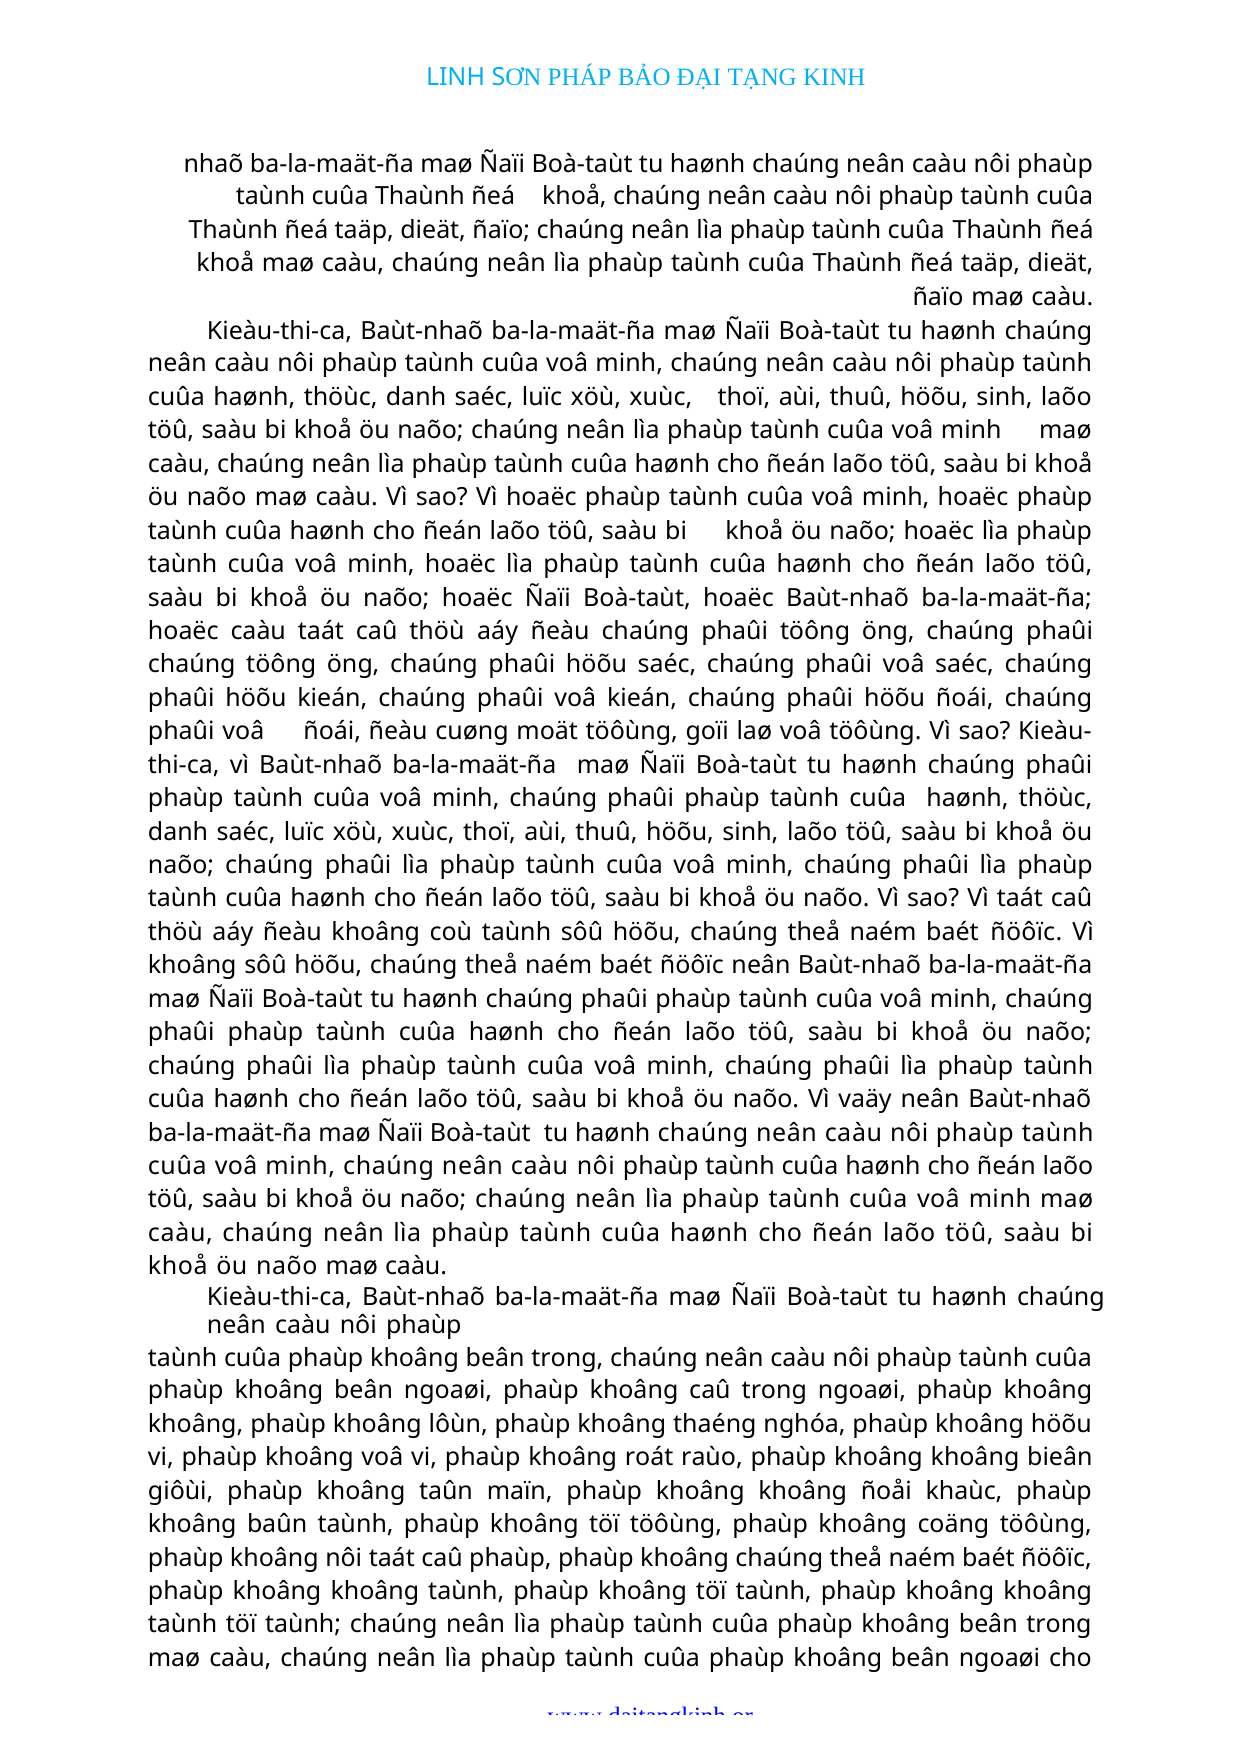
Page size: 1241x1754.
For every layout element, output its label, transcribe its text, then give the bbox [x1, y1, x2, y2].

text Kieàu-thi-ca, Baùt-nhaõ ba-la-maät-ña maø Ñaïi Boà-taùt tu haønh chaúng neân caàu nôi phaùp taùnh cuûa voâ minh, chaúng neân caàu nôi phaùp taùnh cuûa haønh, thöùc, danh saéc, luïc xöù, xuùc, thoï, aùi, thuû, höõu, sinh, laõo töû, saàu bi khoå öu naõo; chaúng neân lìa phaùp taùnh cuûa voâ minh maø caàu, chaúng neân lìa phaùp taùnh cuûa haønh cho ñeán laõo töû, saàu bi khoå öu naõo maø caàu. Vì sao? Vì hoaëc phaùp taùnh cuûa voâ minh, hoaëc phaùp taùnh cuûa haønh cho ñeán laõo töû, saàu bi khoå öu naõo; hoaëc lìa phaùp taùnh cuûa voâ minh, hoaëc lìa phaùp taùnh cuûa haønh cho ñeán laõo töû, saàu bi khoå öu naõo; hoaëc Ñaïi Boà-taùt, hoaëc Baùt-nhaõ ba-la-maät-ña; hoaëc caàu taát caû thöù aáy ñeàu chaúng phaûi töông öng, chaúng phaûi chaúng töông öng, chaúng phaûi höõu saéc, chaúng phaûi voâ saéc, chaúng phaûi höõu kieán, chaúng phaûi voâ kieán, chaúng phaûi höõu ñoái, chaúng phaûi voâ ñoái, ñeàu cuøng moät töôùng, goïi laø voâ töôùng. Vì sao? Kieàu-thi-ca, vì Baùt-nhaõ ba-la-maät-ña maø Ñaïi Boà-taùt tu haønh chaúng phaûi phaùp taùnh cuûa voâ minh, chaúng phaûi phaùp taùnh cuûa haønh, thöùc, danh saéc, luïc xöù, xuùc, thoï, aùi, thuû, höõu, sinh, laõo töû, saàu bi khoå öu naõo; chaúng phaûi lìa phaùp taùnh cuûa voâ minh, chaúng phaûi lìa phaùp taùnh cuûa haønh cho ñeán laõo töû, saàu bi khoå öu naõo. Vì sao? Vì taát caû thöù aáy ñeàu khoâng coù taùnh sôû höõu, chaúng theå naém baét ñöôïc. Vì khoâng sôû höõu, chaúng theå naém baét ñöôïc neân Baùt-nhaõ ba-la-maät-ña maø Ñaïi Boà-taùt tu haønh chaúng phaûi phaùp taùnh cuûa voâ minh, chaúng phaûi phaùp taùnh cuûa haønh cho ñeán laõo töû, saàu bi khoå öu naõo; chaúng phaûi lìa phaùp taùnh cuûa voâ minh, chaúng phaûi lìa phaùp taùnh cuûa haønh cho ñeán laõo töû, saàu bi khoå öu naõo. Vì vaäy neân Baùt-nhaõ ba-la-maät-ña maø Ñaïi Boà-taùt tu haønh chaúng neân caàu nôi phaùp taùnh cuûa voâ minh, chaúng neân caàu nôi phaùp taùnh cuûa haønh cho ñeán laõo töû, saàu bi khoå öu naõo; chaúng neân lìa phaùp taùnh cuûa voâ minh maø caàu, chaúng neân lìa phaùp taùnh cuûa haønh cho ñeán laõo töû, saàu bi khoå öu naõo maø caàu. [148, 312, 1093, 1282]
text nhaõ ba-la-maät-ña maø Ñaïi Boà-taùt tu haønh chaúng neân caàu nôi phaùp taùnh cuûa Thaùnh ñeá khoå, chaúng neân caàu nôi phaùp taùnh cuûa Thaùnh ñeá taäp, dieät, ñaïo; chaúng neân lìa phaùp taùnh cuûa Thaùnh ñeá khoå maø caàu, chaúng neân lìa phaùp taùnh cuûa Thaùnh ñeá taäp, dieät, ñaïo maø caàu. [148, 145, 1093, 312]
text Kieàu-thi-ca, Baùt-nhaõ ba-la-maät-ña maø Ñaïi Boà-taùt tu haønh chaúng neân caàu nôi phaùp [207, 1282, 1105, 1339]
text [148, 1339, 1093, 1673]
